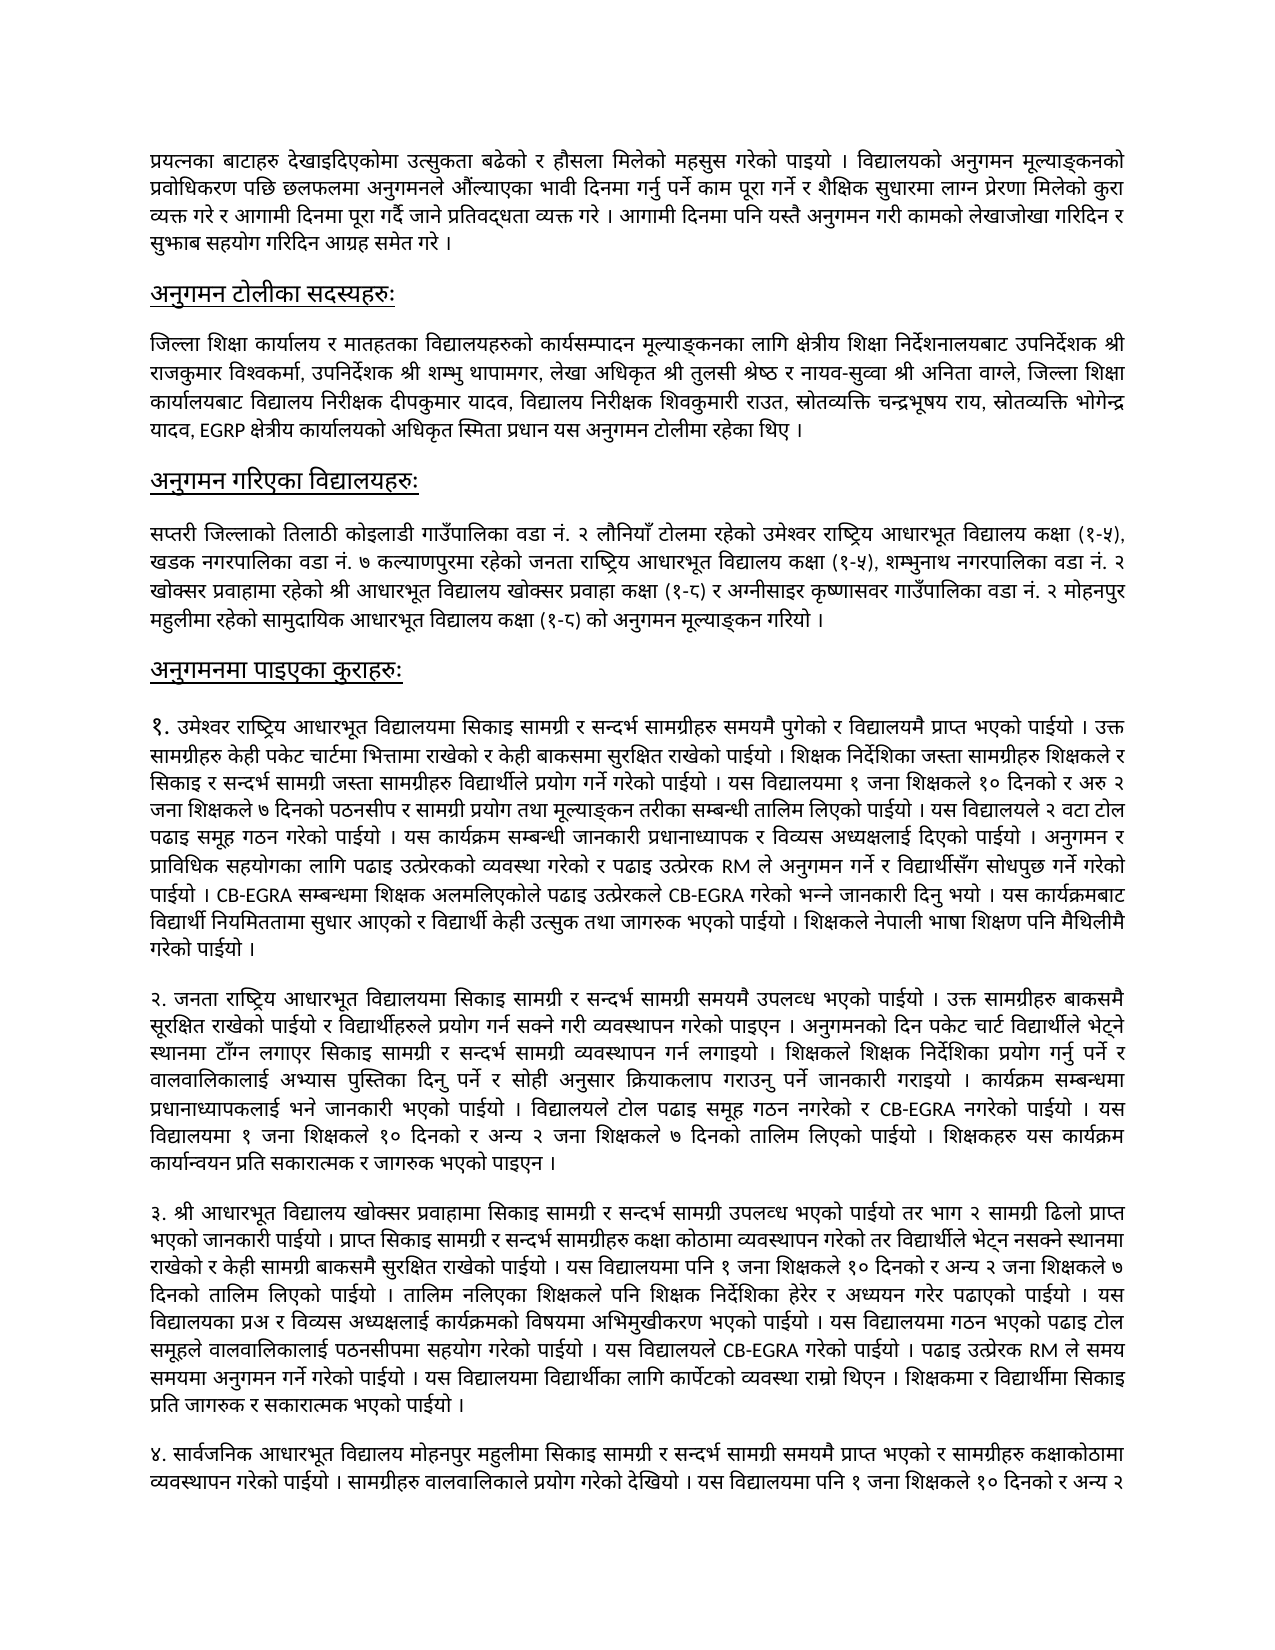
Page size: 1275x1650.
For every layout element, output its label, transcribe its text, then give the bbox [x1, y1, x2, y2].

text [150, 1442, 1125, 1498]
text १. उमेश्वर राष्ट्रिय आधारभूत विद्यालयमा सिकाइ सामग्री र सन्दर्भ सामग्रीहरु समयमै पुगेको र विद्यालयमै प्राप्त भएको पाईयो । उक्त सामग्रीहरु केही पकेट चार्टमा भित्तामा राखेको र केही बाकसमा सुरक्षित राखेको पाईयो । शिक्षक निर्देशिका जस्ता सामग्रीहरु शिक्षकले र सिकाइ र सन्दर्भ सामग्री जस्ता सामग्रीहरु विद्यार्थीले प्रयोग गर्ने गरेको पाईयो । यस विद्यालयमा १ जना शिक्षकले १० दिनको र अरु २ जना शिक्षकले ७ दिनको पठनसीप र सामग्री प्रयोग तथा मूल्याङ्कन तरीका सम्बन्धी तालिम लिएको पाईयो । यस विद्यालयले २ वटा टोल पढाइ समूह गठन गरेको पाईयो । यस कार्यक्रम सम्बन्धी जानकारी प्रधानाध्यापक र विव्यस अध्यक्षलाई दिएको पाईयो । अनुगमन र प्राविधिक सहयोगका लागि पढाइ उत्प्रेरकको व्यवस्था गरेको र पढाइ उत्प्रेरक RM ले अनुगमन गर्ने र विद्यार्थीसँग सोधपुछ गर्ने गरेको पाईयो । CB-EGRA सम्बन्धमा शिक्षक अलमलिएकोले पढाइ उत्प्रेरकले CB-EGRA गरेको भन्ने जानकारी दिनु भयो । यस कार्यक्रमबाट विद्यार्थी नियमिततामा सुधार आएको र विद्यार्थी केही उत्सुक तथा जागरुक भएको पाईयो । शिक्षकले नेपाली भाषा शिक्षण पनि मैथिलीमै गरेको पाईयो । [150, 710, 1125, 965]
text सप्तरी जिल्लाको तिलाठी कोइलाडी गाउँपालिका वडा नं. २ लौनियाँ टोलमा रहेको उमेश्वर राष्ट्रिय आधारभूत विद्यालय कक्षा (१-५), खडक नगरपालिका वडा नं. ७ कल्याणपुरमा रहेको जनता राष्ट्रिय आधारभूत विद्यालय कक्षा (१-५), शम्भुनाथ नगरपालिका वडा नं. २ खोक्सर प्रवाहामा रहेको श्री आधारभूत विद्यालय खोक्सर प्रवाहा कक्षा (१-८) र अग्नीसाइर कृष्णासवर गाउँपालिका वडा नं. २ मोहनपुर महुलीमा रहेको सामुदायिक आधारभूत विद्यालय कक्षा (१-८) को अनुगमन मूल्याङ्कन गरियो । [150, 521, 1125, 636]
text अनुगमन टोलीका सदस्यहरुः [150, 279, 1125, 312]
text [150, 150, 1125, 259]
text अनुगमन गरिएका विद्यालयहरुः [150, 467, 1125, 500]
text २. जनता राष्ट्रिय आधारभूत विद्यालयमा सिकाइ सामग्री र सन्दर्भ सामग्री समयमै उपलव्ध भएको पाईयो । उक्त सामग्रीहरु बाकसमै सूरक्षित राखेको पाईयो र विद्यार्थीहरुले प्रयोग गर्न सक्ने गरी व्यवस्थापन गरेको पाइएन । अनुगमनको दिन पकेट चार्ट विद्यार्थीले भेट्ने स्थानमा टाँग्न लगाएर सिकाइ सामग्री र सन्दर्भ सामग्री व्यवस्थापन गर्न लगाइयो । शिक्षकले शिक्षक निर्देशिका प्रयोग गर्नु पर्ने र वालवालिकालाई अभ्यास पुस्तिका दिनु पर्ने र सोही अनुसार क्रियाकलाप गराउनु पर्ने जानकारी गराइयो । कार्यक्रम सम्बन्धमा प्रधानाध्यापकलाई भने जानकारी भएको पाईयो । विद्यालयले टोल पढाइ समूह गठन नगरेको र CB-EGRA नगरेको पाईयो । यस विद्यालयमा १ जना शिक्षकले १० दिनको र अन्य २ जना शिक्षकले ७ दिनको तालिम लिएको पाईयो । शिक्षकहरु यस कार्यक्रम कार्यान्वयन प्रति सकारात्मक र जागरुक भएको पाइएन । [150, 986, 1125, 1179]
text अनुगमनमा पाइएका कुराहरुः [150, 657, 1125, 689]
text ३. श्री आधारभूत विद्यालय खोक्सर प्रवाहामा सिकाइ सामग्री र सन्दर्भ सामग्री उपलव्ध भएको पाईयो तर भाग २ सामग्री ढिलो प्राप्त भएको जानकारी पाईयो । प्राप्त सिकाइ सामग्री र सन्दर्भ सामग्रीहरु कक्षा कोठामा व्यवस्थापन गरेको तर विद्यार्थीले भेट्न नसक्ने स्थानमा राखेको र केही सामग्री बाकसमै सुरक्षित राखेको पाईयो । यस विद्यालयमा पनि १ जना शिक्षकले १० दिनको र अन्य २ जना शिक्षकले ७ दिनको तालिम लिएको पाईयो । तालिम नलिएका शिक्षकले पनि शिक्षक निर्देशिका हेरेर र अध्ययन गरेर पढाएको पाईयो । यस विद्यालयका प्रअ र विव्यस अध्यक्षलाई कार्यक्रमको विषयमा अभिमुखीकरण भएको पाईयो । यस विद्यालयमा गठन भएको पढाइ टोल समूहले वालवालिकालाई पठनसीपमा सहयोग गरेको पाईयो । यस विद्यालयले CB-EGRA गरेको पाईयो । पढाइ उत्प्रेरक RM ले समय समयमा अनुगमन गर्ने गरेको पाईयो । यस विद्यालयमा विद्यार्थीका लागि कार्पेटको व्यवस्था राम्रो थिएन । शिक्षकमा र विद्यार्थीमा सिकाइ प्रति जागरुक र सकारात्मक भएको पाईयो । [150, 1200, 1125, 1421]
text जिल्ला शिक्षा कार्यालय र मातहतका विद्यालयहरुको कार्यसम्पादन मूल्याङ्कनका लागि क्षेत्रीय शिक्षा निर्देशनालयबाट उपनिर्देशक श्री राजकुमार विश्वकर्मा, उपनिर्देशक श्री शम्भु थापामगर, लेखा अधिकृत श्री तुलसी श्रेष्ठ र नायव-सुव्वा श्री अनिता वाग्ले, जिल्ला शिक्षा कार्यालयबाट विद्यालय निरीक्षक दीपकुमार यादव, विद्यालय निरीक्षक शिवकुमारी राउत, स्रोतव्यक्ति चन्द्रभूषय राय, स्रोतव्यक्ति भोगेन्द्र यादव, EGRP क्षेत्रीय कार्यालयको अधिकृत स्मिता प्रधान यस अनुगमन टोलीमा रहेका थिए । [150, 333, 1125, 446]
